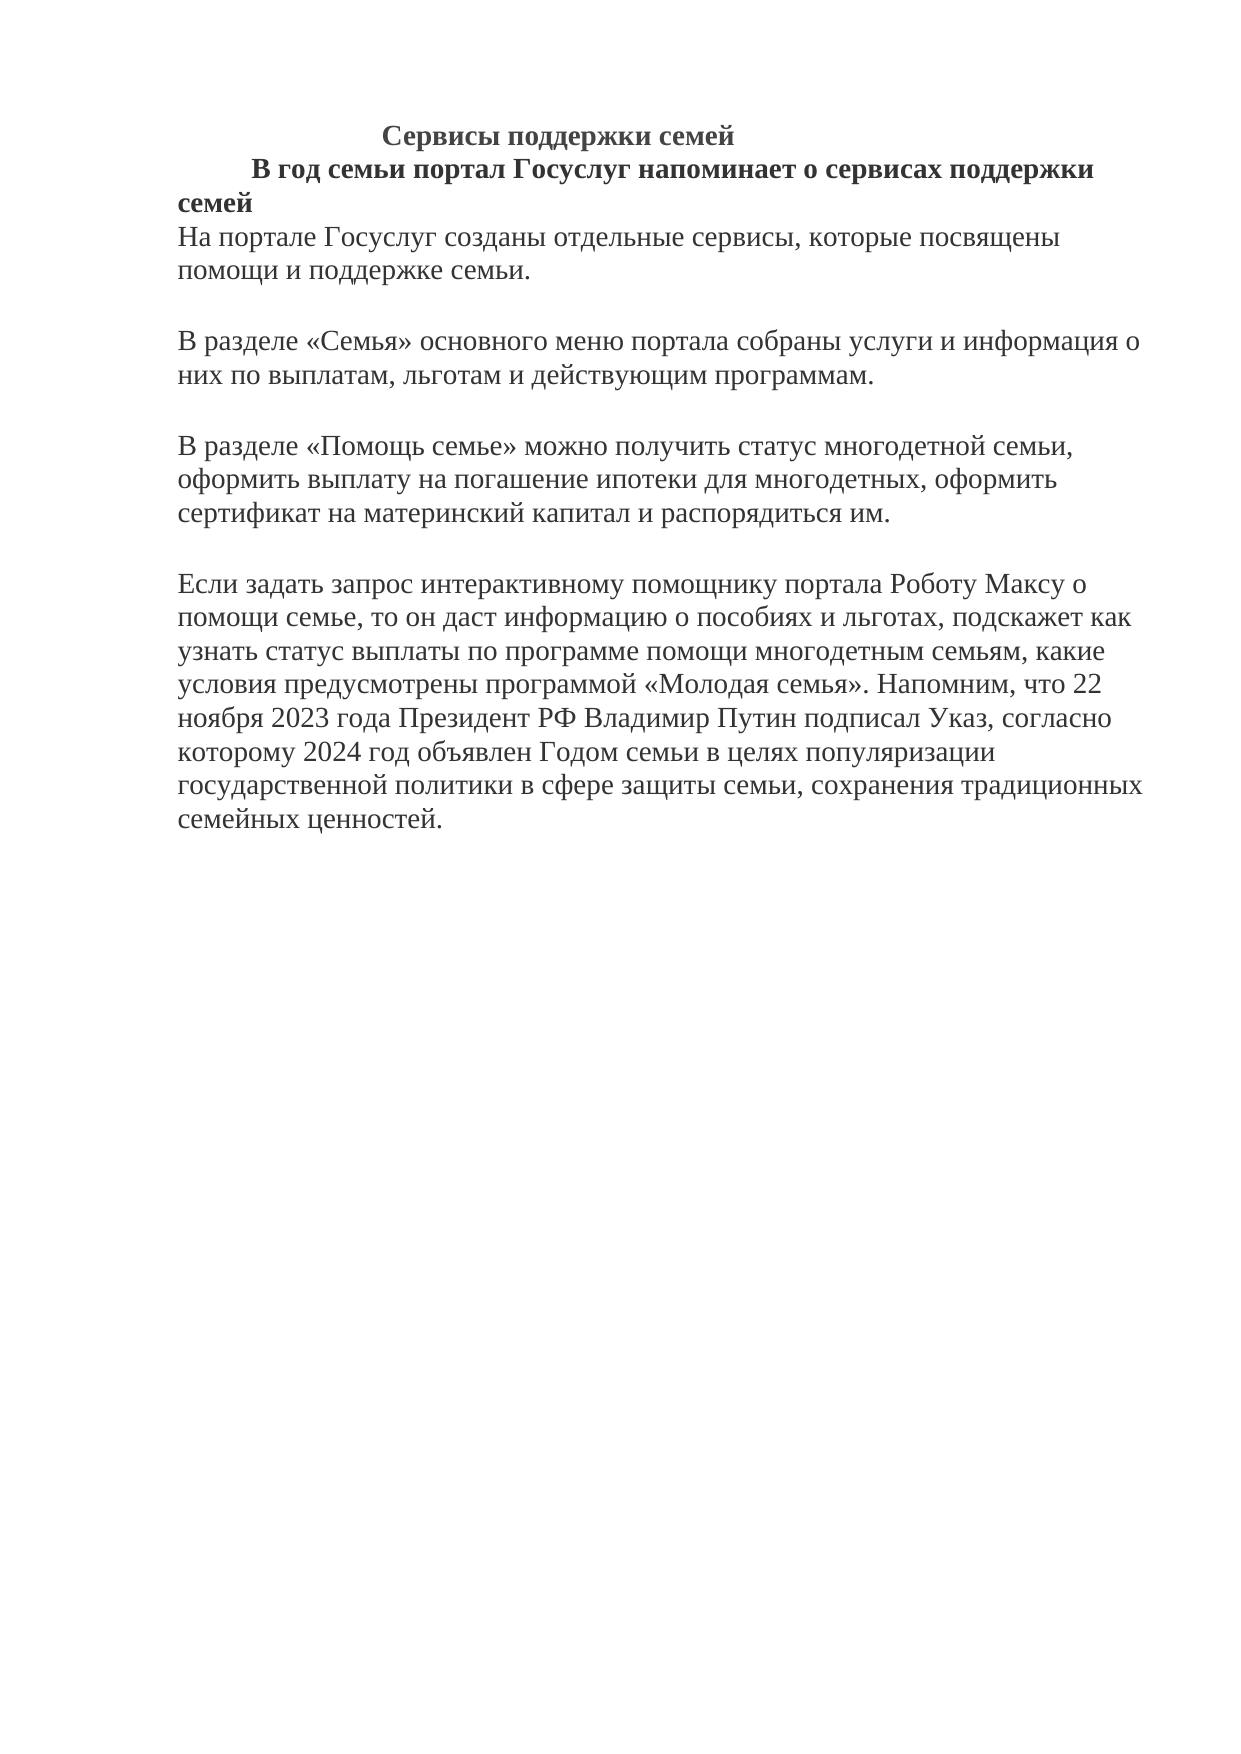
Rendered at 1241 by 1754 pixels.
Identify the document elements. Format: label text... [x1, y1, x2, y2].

text В разделе «Семья» основного меню портала собраны услуги и информация о них по выплатам, льготам и действующим программам. [177, 323, 1152, 390]
text В разделе «Помощь семье» можно получить статус многодетной семьи, оформить выплату на погашение ипотеки для многодетных, оформить сертификат на материнский капитал и распорядиться им. [177, 428, 1152, 528]
text Если задать запрос интерактивному помощнику портала Роботу Максу о помощи семье, то он даст информацию о пособиях и льготах, подскажет как узнать статус выплаты по программе помощи многодетным семьям, какие условия предусмотрены программой «Молодая семья». Напомним, что 22 ноября 2023 года Президент РФ Владимир Путин подписал Указ, согласно которому 2024 год объявлен Годом семьи в целях популяризации государственной политики в сфере защиты семьи, сохранения традиционных семейных ценностей. [177, 566, 1152, 834]
text Сервисы поддержки семей [177, 118, 1152, 152]
text На портале Госуслуг созданы отдельные сервисы, которые посвящены помощи и поддержке семьи. [177, 219, 1152, 286]
text В год семьи портал Госуслуг напоминает о сервисах поддержки семей [177, 152, 1152, 219]
